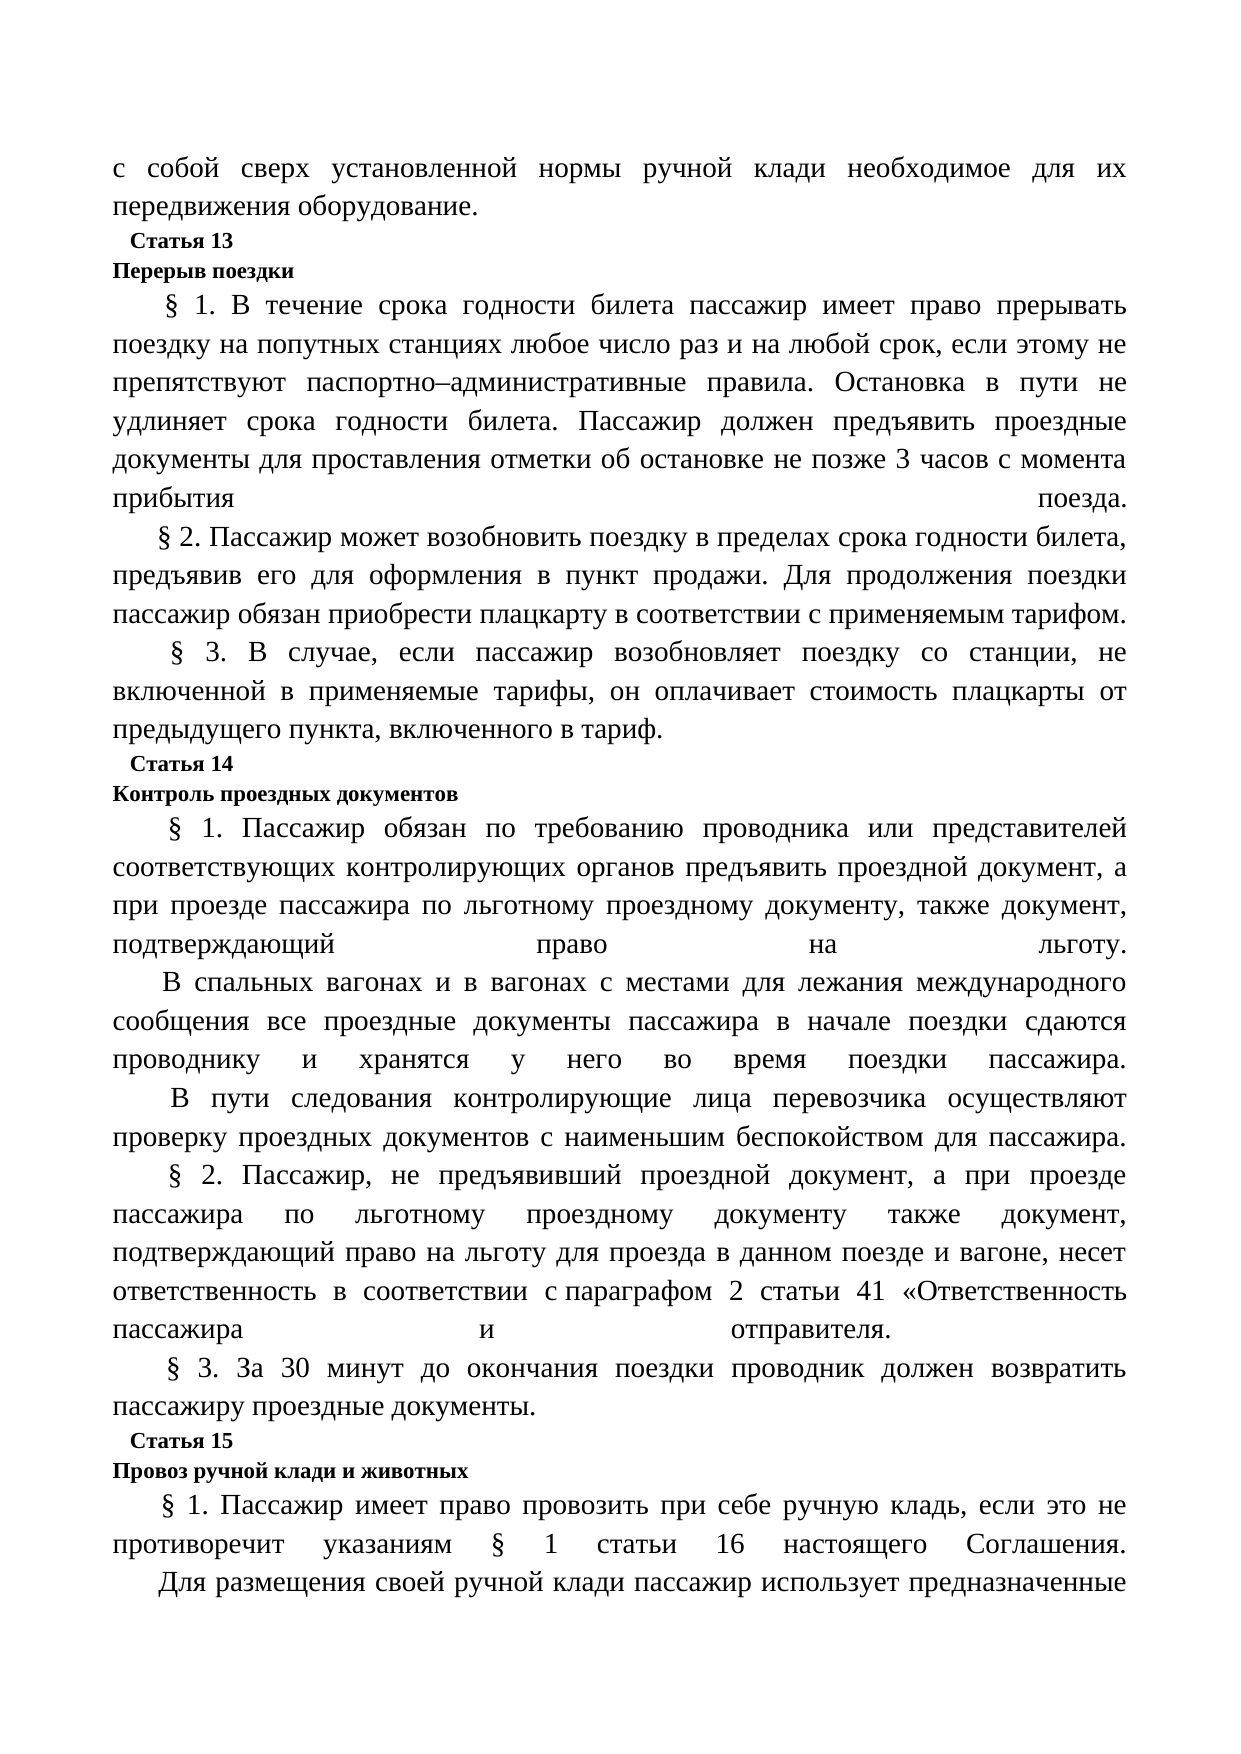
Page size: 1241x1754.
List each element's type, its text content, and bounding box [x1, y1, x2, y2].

text Статья 15 Провоз ручной клади и животных [112, 1427, 1128, 1484]
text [112, 150, 1128, 222]
text § 1. В течение срока годности билета пассажир имеет право прерывать поездку на попутных станциях любое число раз и на любой срок, если этому не препятствуют паспортно–административные правила. Остановка в пути не удлиняет срока годности билета. Пассажир должен предъявить проездные документы для проставления отметки об остановке не позже 3 часов с момента прибытия поезда. § 2. Пассажир может возобновить поездку в пределах срока годности билета, предъявив его для оформления в пункт продажи. Для продолжения поездки пассажир обязан приобрести плацкарту в соответствии с применяемым тарифом. § 3. В случае, если пассажир возобновляет поездку со станции, не включенной в применяемые тарифы, он оплачивает стоимость плацкарты от предыдущего пункта, включенного в тариф. [112, 287, 1128, 745]
text § 1. Пассажир обязан по требованию проводника или представителей соответствующих контролирующих органов предъявить проездной документ, а при проезде пассажира по льготному проездному документу, также документ, подтверждающий право на льготу. В спальных вагонах и в вагонах с местами для лежания международного сообщения все проездные документы пассажира в начале поездки сдаются проводнику и хранятся у него во время поездки пассажира. В пути следования контролирующие лица перевозчика осуществляют проверку проездных документов с наименьшим беспокойством для пассажира. § 2. Пассажир, не предъявивший проездной документ, а при проезде пассажира по льготному проездному документу также документ, подтверждающий право на льготу для проезда в данном поезде и вагоне, несет ответственность в соответствии с параграфом 2 статьи 41 «Ответственность пассажира и отправителя. § 3. За 30 минут до окончания поездки проводник должен возвратить пассажиру проездные документы. [112, 810, 1128, 1422]
text Статья 13 Перерыв поездки [112, 227, 1128, 284]
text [112, 1487, 1128, 1598]
text Статья 14 Контроль проездных документов [112, 750, 1128, 807]
